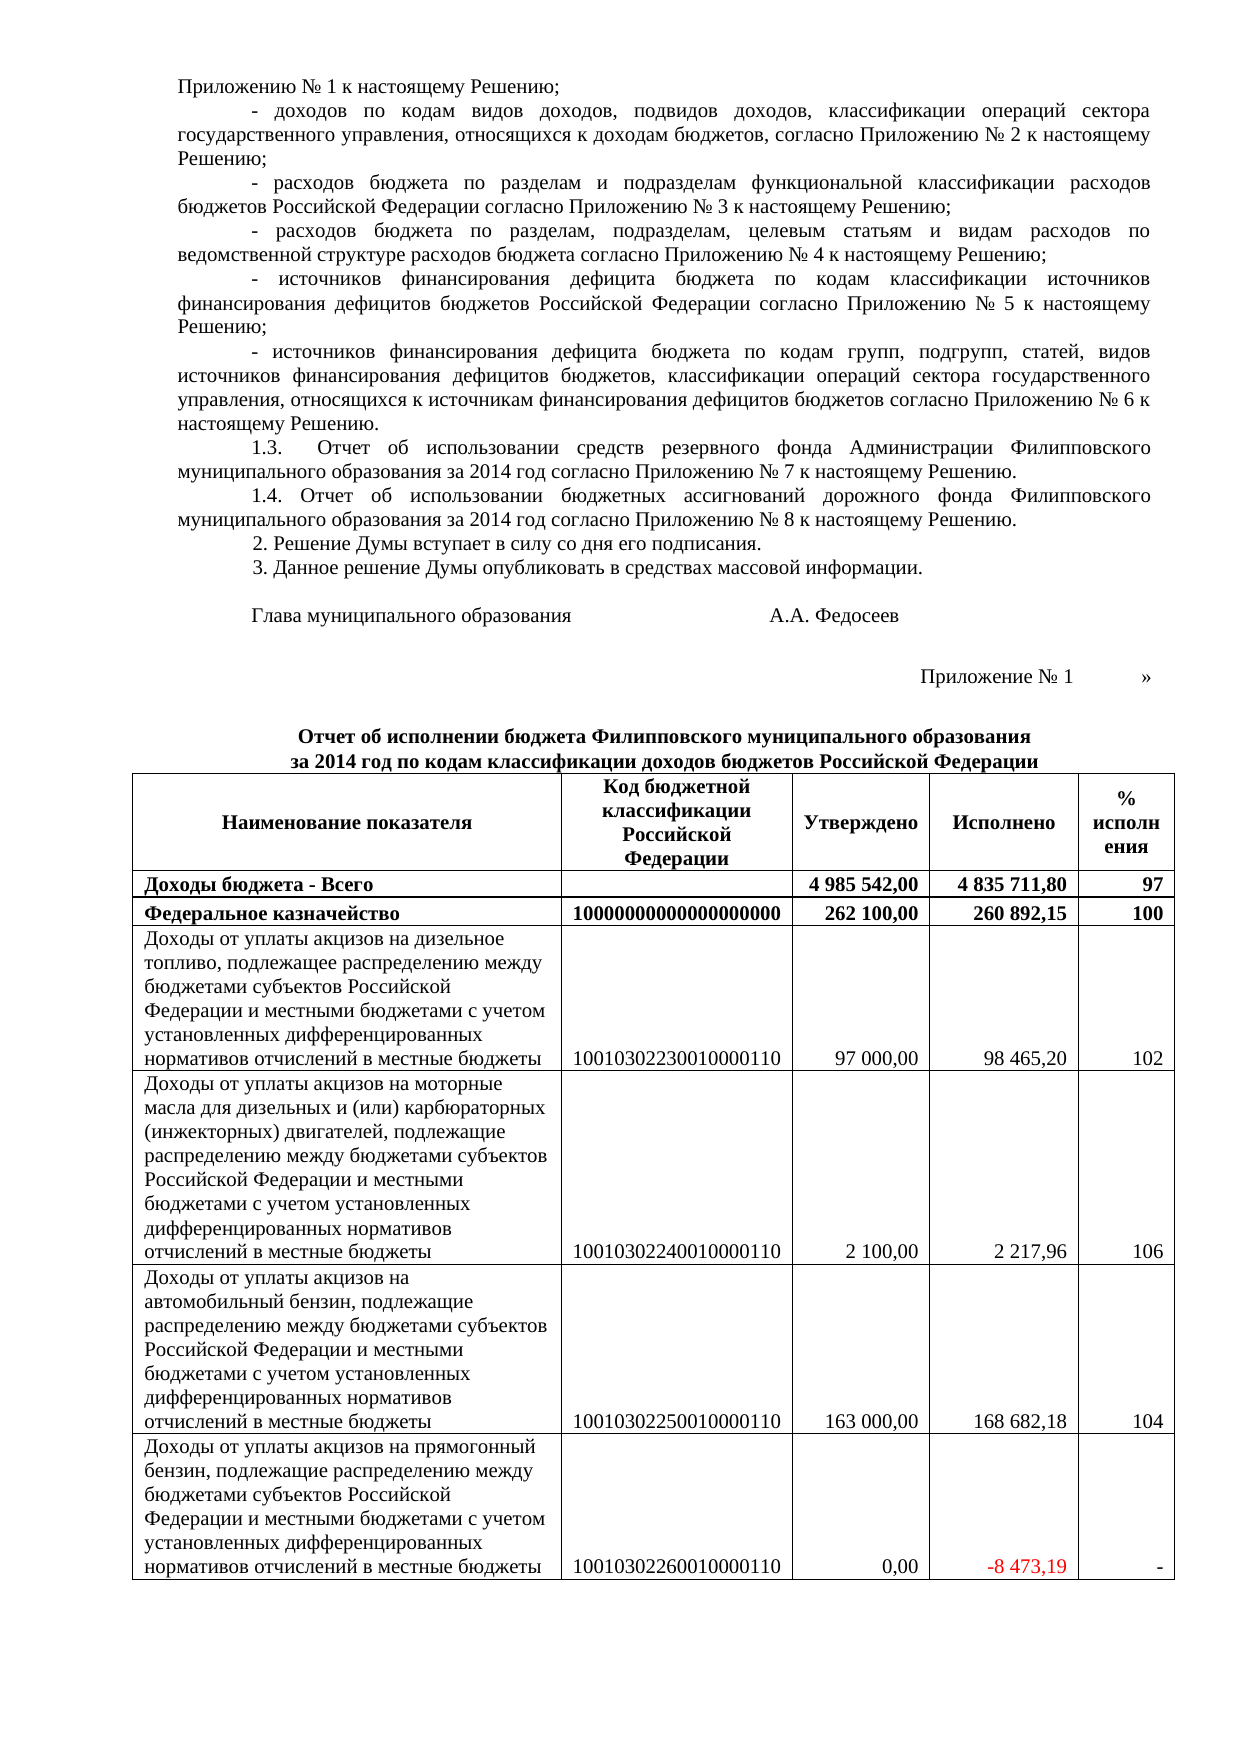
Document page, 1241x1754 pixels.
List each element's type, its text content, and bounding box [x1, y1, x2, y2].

table_cell 2 217,96 [930, 1071, 1078, 1263]
table_cell -8 473,19 [930, 1434, 1078, 1578]
text - источников финансирования дефицита бюджета по кодам групп, подгрупп, статей, видов источников финансирования дефицитов бюджетов, классификации операций сектора государственного управления, относящихся к источникам финансирования дефицитов бюджетов согласно Приложению № 6 к настоящему Решению. [177, 338, 1152, 435]
text за 2014 год по кодам классификации доходов бюджетов Российской Федерации [177, 748, 1152, 773]
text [177, 74, 1152, 98]
text - доходов по кодам видов доходов, подвидов доходов, классификации операций сектора государственного управления, относящихся к доходам бюджетов, согласно Приложению № 2 к настоящему Решению; [177, 98, 1152, 170]
table_cell 97 000,00 [793, 926, 929, 1070]
table_cell 163 000,00 [793, 1265, 929, 1433]
table_cell 10010302250010000110 [562, 1265, 792, 1433]
table_header Утверждено [793, 774, 929, 870]
table_cell 168 682,18 [930, 1265, 1078, 1433]
table_cell 4 835 711,80 [930, 871, 1078, 896]
table_cell 102 [1079, 926, 1174, 1070]
text 3. Данное решение Думы опубликовать в средствах массовой информации. [177, 555, 1152, 579]
table_cell - [1079, 1434, 1174, 1578]
table_cell Доходы от уплаты акцизов на прямогонный бензин, подлежащие распределению между бюджетами субъектов Российской Федерации и местными бюджетами с учетом установленных дифференцированных нормативов отчислений в местные бюджеты [133, 1434, 561, 1578]
table_cell 10010302260010000110 [562, 1434, 792, 1578]
text - расходов бюджета по разделам и подразделам функциональной классификации расходов бюджетов Российской Федерации согласно Приложению № 3 к настоящему Решению; [177, 170, 1152, 218]
table_cell Доходы от уплаты акцизов на моторные масла для дизельных и (или) карбюраторных (инжекторных) двигателей, подлежащие распределению между бюджетами субъектов Российской Федерации и местными бюджетами с учетом установленных дифференцированных нормативов отчислений в местные бюджеты [133, 1071, 561, 1263]
table_cell 2 100,00 [793, 1071, 929, 1263]
table_cell Доходы от уплаты акцизов на автомобильный бензин, подлежащие распределению между бюджетами субъектов Российской Федерации и местными бюджетами с учетом установленных дифференцированных нормативов отчислений в местные бюджеты [133, 1265, 561, 1433]
table_cell 100 [1079, 898, 1174, 924]
table_cell Доходы от уплаты акцизов на дизельное топливо, подлежащее распределению между бюджетами субъектов Российской Федерации и местными бюджетами с учетом установленных дифференцированных нормативов отчислений в местные бюджеты [133, 926, 561, 1070]
table_cell 10010302240010000110 [562, 1071, 792, 1263]
text Приложение № 1 » [177, 664, 1152, 688]
table_cell Федеральное казначейство [133, 898, 561, 924]
text Глава муниципального образования А.А. Федосеев [177, 603, 1152, 627]
text Отчет об исполнении бюджета Филипповского муниципального образования [177, 724, 1152, 748]
table_cell 98 465,20 [930, 926, 1078, 1070]
table_cell 97 [1079, 871, 1174, 896]
table_cell 104 [1079, 1265, 1174, 1433]
text - расходов бюджета по разделам, подразделам, целевым статьям и видам расходов по ведомственной структуре расходов бюджета согласно Приложению № 4 к настоящему Решению; [177, 218, 1152, 266]
table_cell 262 100,00 [793, 898, 929, 924]
table_cell Доходы бюджета - Всего [133, 871, 561, 896]
table_header Код бюджетной классификации Российской Федерации [562, 774, 792, 870]
table_header % исполнения [1079, 774, 1174, 870]
table_cell 4 985 542,00 [793, 871, 929, 896]
table_header Наименование показателя [133, 774, 561, 870]
table_cell 106 [1079, 1071, 1174, 1263]
text 2. Решение Думы вступает в силу со дня его подписания. [177, 531, 1152, 555]
table_cell 10000000000000000000 [562, 898, 792, 924]
table_cell 0,00 [793, 1434, 929, 1578]
table_cell 10010302230010000110 [562, 926, 792, 1070]
table_cell [562, 871, 792, 896]
table_cell 260 892,15 [930, 898, 1078, 924]
text 1.4. Отчет об использовании бюджетных ассигнований дорожного фонда Филипповского муниципального образования за 2014 год согласно Приложению № 8 к настоящему Решению. [177, 483, 1152, 531]
text 1.3. Отчет об использовании средств резервного фонда Администрации Филипповского муниципального образования за 2014 год согласно Приложению № 7 к настоящему Решению. [177, 435, 1152, 483]
text - источников финансирования дефицита бюджета по кодам классификации источников финансирования дефицитов бюджетов Российской Федерации согласно Приложению № 5 к настоящему Решению; [177, 266, 1152, 338]
table_header Исполнено [930, 774, 1078, 870]
